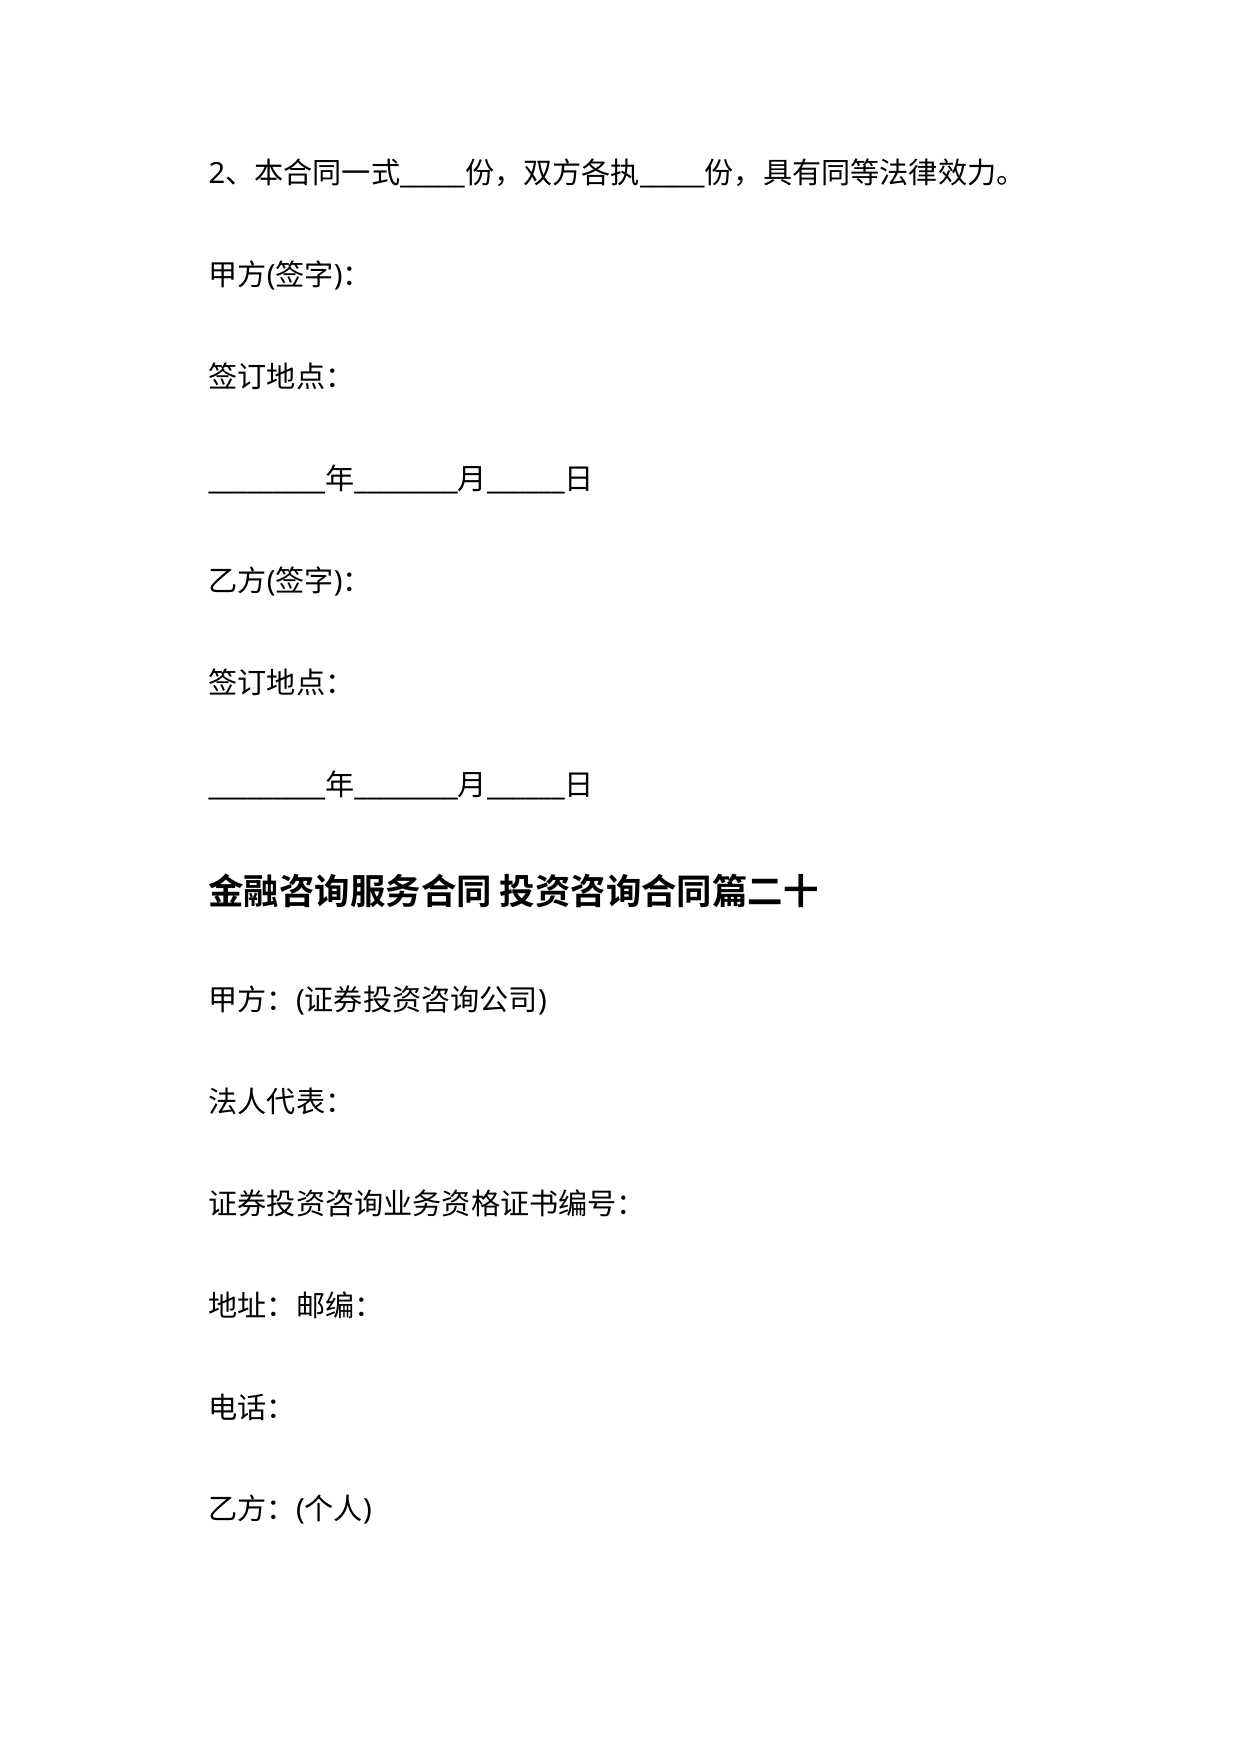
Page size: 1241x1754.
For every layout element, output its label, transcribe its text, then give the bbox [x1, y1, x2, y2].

text 乙方(签字)： [150, 558, 1090, 600]
text _________年________月______日 [150, 761, 1090, 804]
text 签订地点： [150, 660, 1090, 702]
text _________年________月______日 [150, 456, 1090, 498]
text 2、本合同一式_____份，双方各执_____份，具有同等法律效力。 [150, 150, 1090, 192]
text 签订地点： [150, 354, 1090, 396]
text 金融咨询服务合同 投资咨询合同篇二十 [150, 863, 1090, 915]
text 法人代表： [150, 1079, 1090, 1121]
text 地址：邮编： [150, 1282, 1090, 1325]
text 乙方：(个人) [150, 1486, 1090, 1528]
text 电话： [150, 1384, 1090, 1426]
text 甲方：(证券投资咨询公司) [150, 977, 1090, 1019]
text 证券投资咨询业务资格证书编号： [150, 1181, 1090, 1223]
text 甲方(签字)： [150, 252, 1090, 294]
